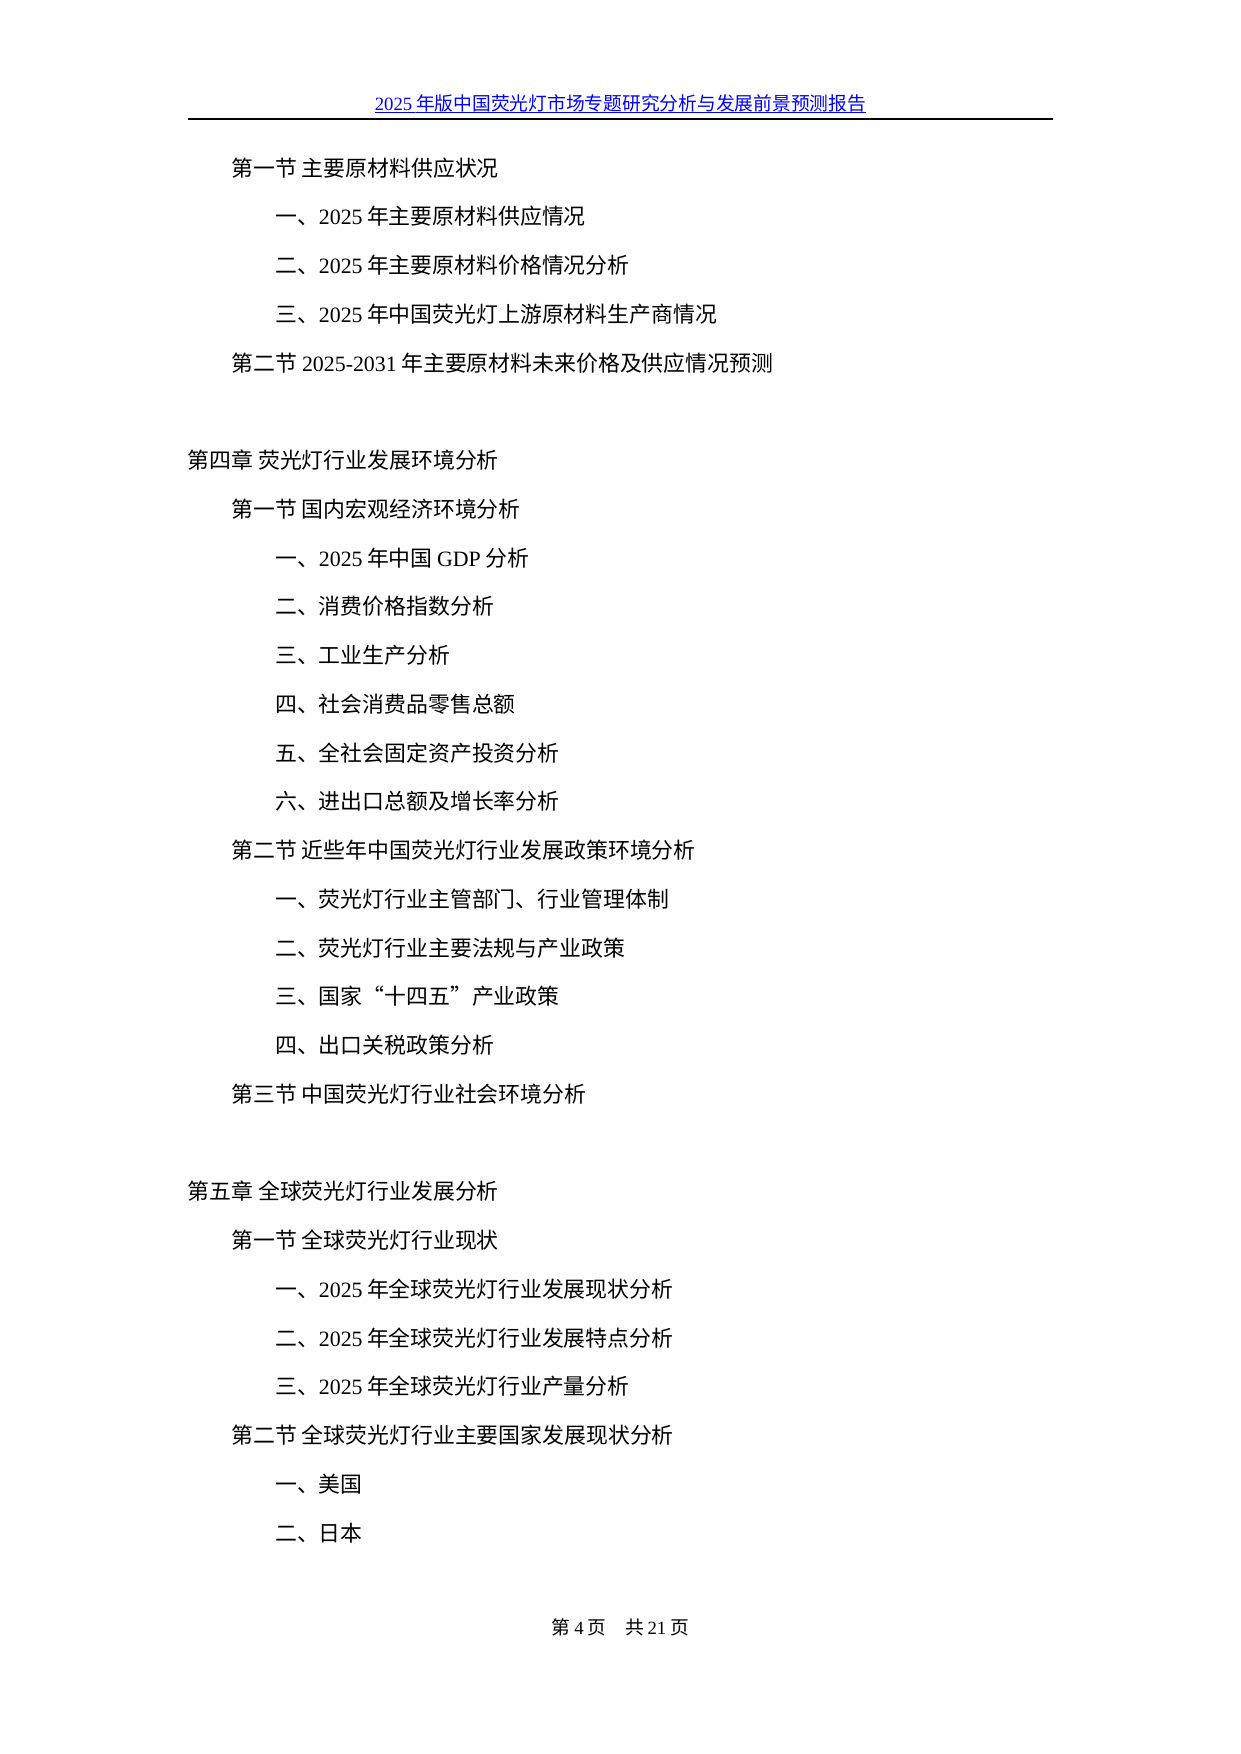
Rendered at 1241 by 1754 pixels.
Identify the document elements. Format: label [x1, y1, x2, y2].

text [187, 150, 1053, 1548]
